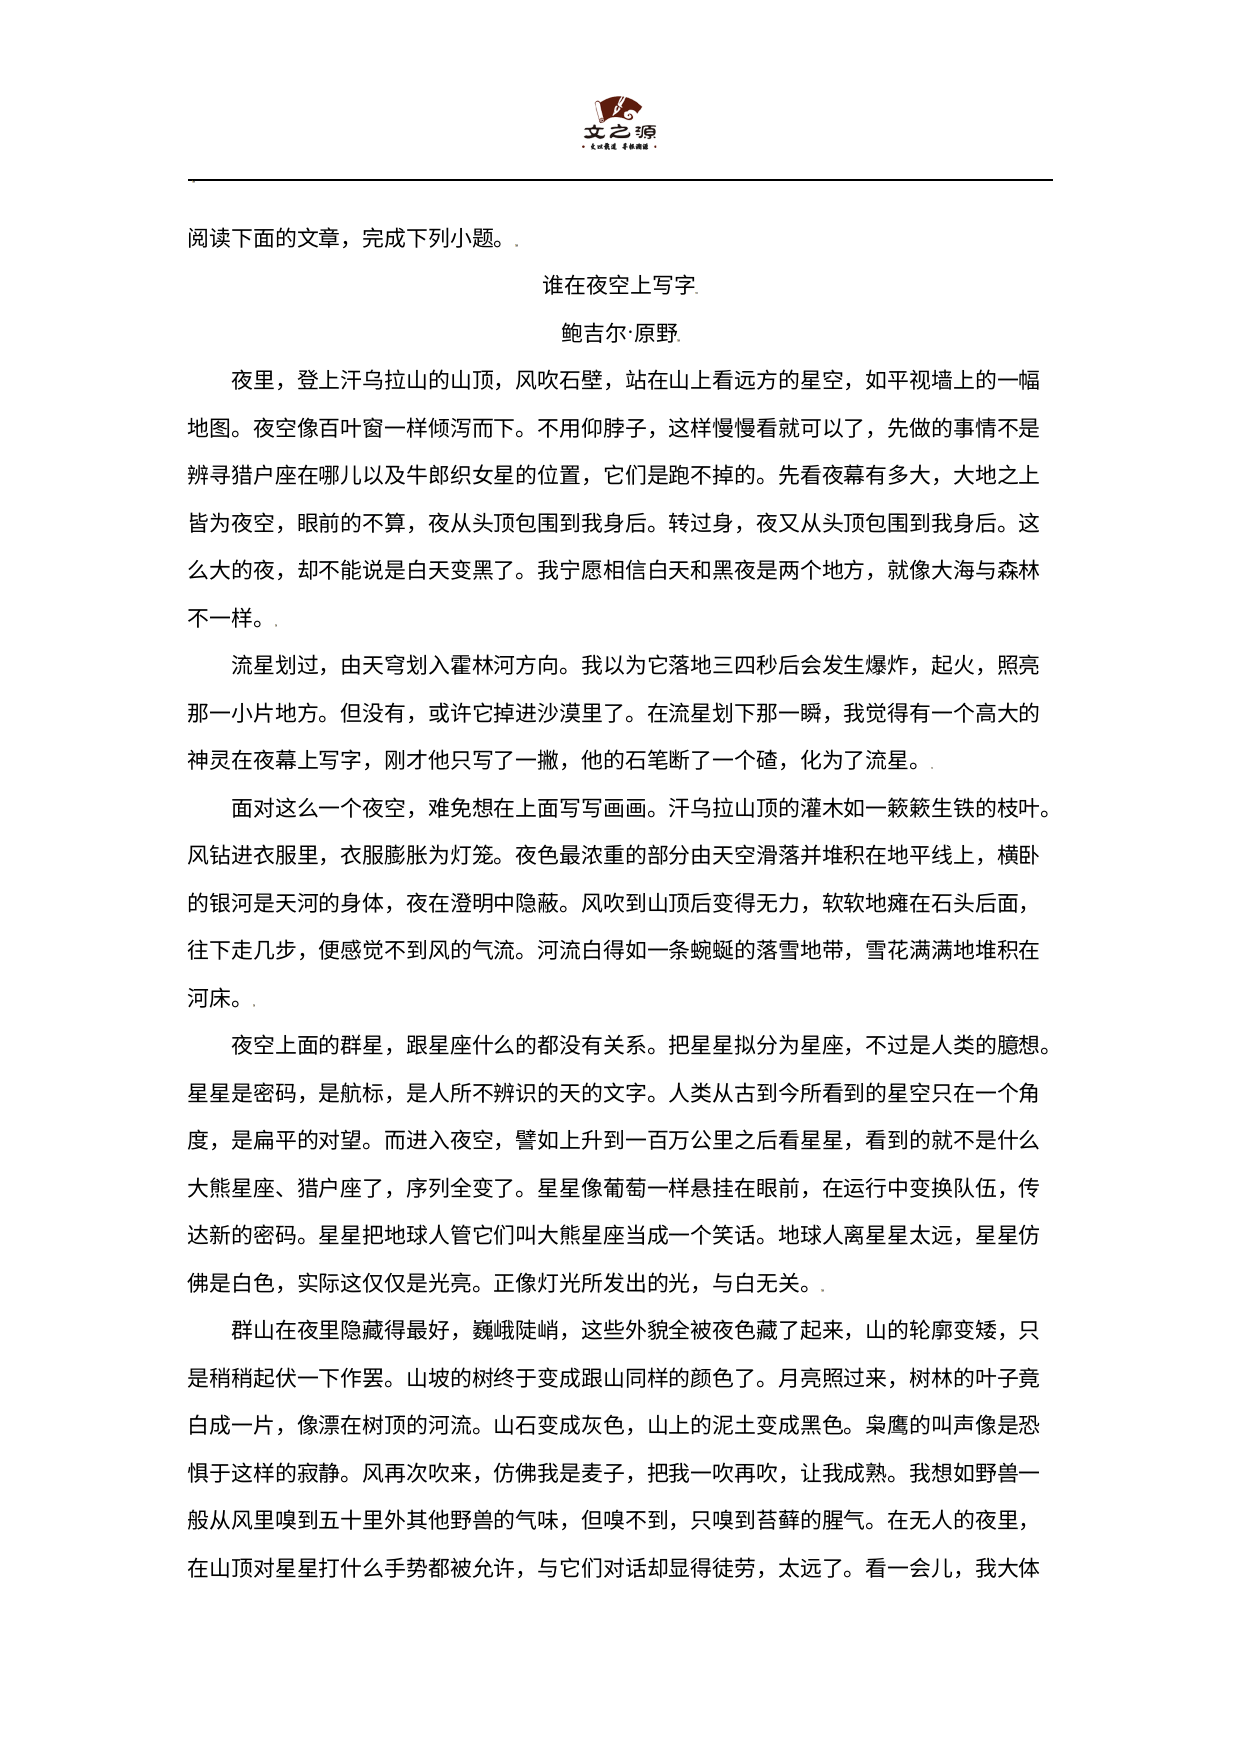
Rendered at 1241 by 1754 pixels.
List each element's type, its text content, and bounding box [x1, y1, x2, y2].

text 夜里，登上汗乌拉山的山顶，风吹石壁，站在山上看远方的星空，如平视墙上的一幅地图。夜空像百叶窗一样倾泻而下。不用仰脖子，这样慢慢看就可以了，先做的事情不是辨寻猎户座在哪儿以及牛郎织女星的位置，它们是跑不掉的。先看夜幕有多大，大地之上皆为夜空，眼前的不算，夜从头顶包围到我身后。转过身，夜又从头顶包围到我身后。这么大的夜，却不能说是白天变黑了。我宁愿相信白天和黑夜是两个地方，就像大海与森林不一样。 [187, 363, 1053, 633]
text 流星划过，由天穹划入霍林河方向。我以为它落地三四秒后会发生爆炸，起火，照亮那一小片地方。但没有，或许它掉进沙漠里了。在流星划下那一瞬，我觉得有一个高大的神灵在夜幕上写字，刚才他只写了一撇，他的石笔断了一个碴，化为了流星。 [187, 648, 1053, 775]
picture [543, 73, 698, 178]
text 面对这么一个夜空，难免想在上面写写画画。汗乌拉山顶的灌木如一簌簌生铁的枝叶。风钻进衣服里，衣服膨胀为灯笼。夜色最浓重的部分由天空滑落并堆积在地平线上，横卧的银河是天河的身体，夜在澄明中隐蔽。风吹到山顶后变得无力，软软地瘫在石头后面，往下走几步，便感觉不到风的气流。河流白得如一条蜿蜒的落雪地带，雪花满满地堆积在河床。 [187, 791, 1053, 1013]
text 谁在夜空上写字 [187, 268, 1053, 300]
text 夜空上面的群星，跟星座什么的都没有关系。把星星拟分为星座，不过是人类的臆想。星星是密码，是航标，是人所不辨识的天的文字。人类从古到今所看到的星空只在一个角度，是扁平的对望。而进入夜空，譬如上升到一百万公里之后看星星，看到的就不是什么大熊星座、猎户座了，序列全变了。星星像葡萄一样悬挂在眼前，在运行中变换队伍，传达新的密码。星星把地球人管它们叫大熊星座当成一个笑话。地球人离星星太远，星星仿佛是白色，实际这仅仅是光亮。正像灯光所发出的光，与白无关。 [187, 1028, 1053, 1298]
text 阅读下面的文章，完成下列小题。 [187, 221, 1053, 253]
text 鲍吉尔·原野 [187, 316, 1053, 348]
